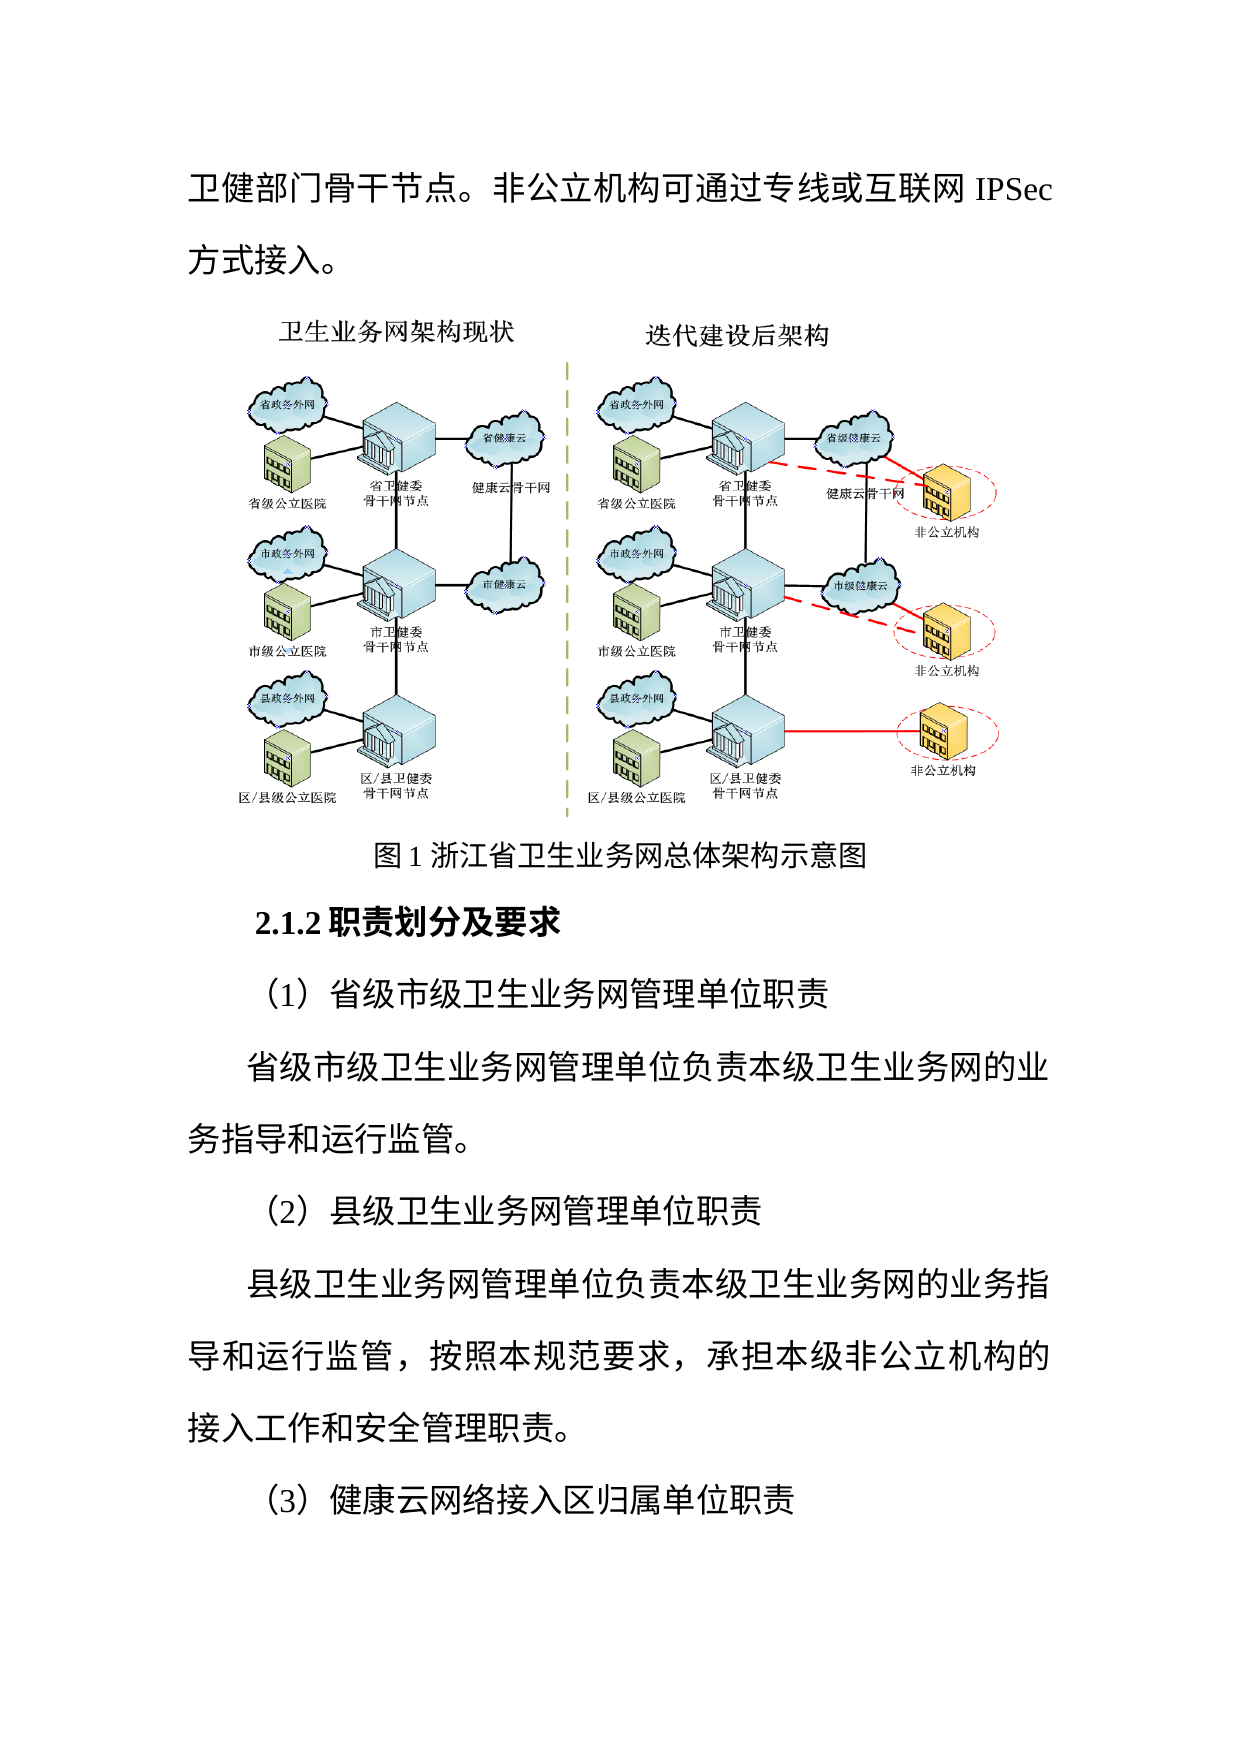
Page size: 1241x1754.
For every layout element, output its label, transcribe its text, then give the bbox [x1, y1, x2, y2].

text （3）健康云网络接入区归属单位职责 [187, 1474, 1053, 1522]
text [187, 162, 1053, 282]
text （1）省级市级卫生业务网管理单位职责 [187, 968, 1053, 1016]
text 省级市级卫生业务网管理单位负责本级卫生业务网的业务指导和运行监管。 [187, 1041, 1053, 1161]
text （2）县级卫生业务网管理单位职责 [187, 1185, 1053, 1233]
subtitle 2.1.2职责划分及要求 [187, 896, 1053, 944]
picture [236, 306, 1005, 820]
text 县级卫生业务网管理单位负责本级卫生业务网的业务指导和运行监管，按照本规范要求，承担本级非公立机构的接入工作和安全管理职责。 [187, 1257, 1053, 1450]
text 图1 浙江省卫生业务网总体架构示意图 [187, 832, 1053, 875]
